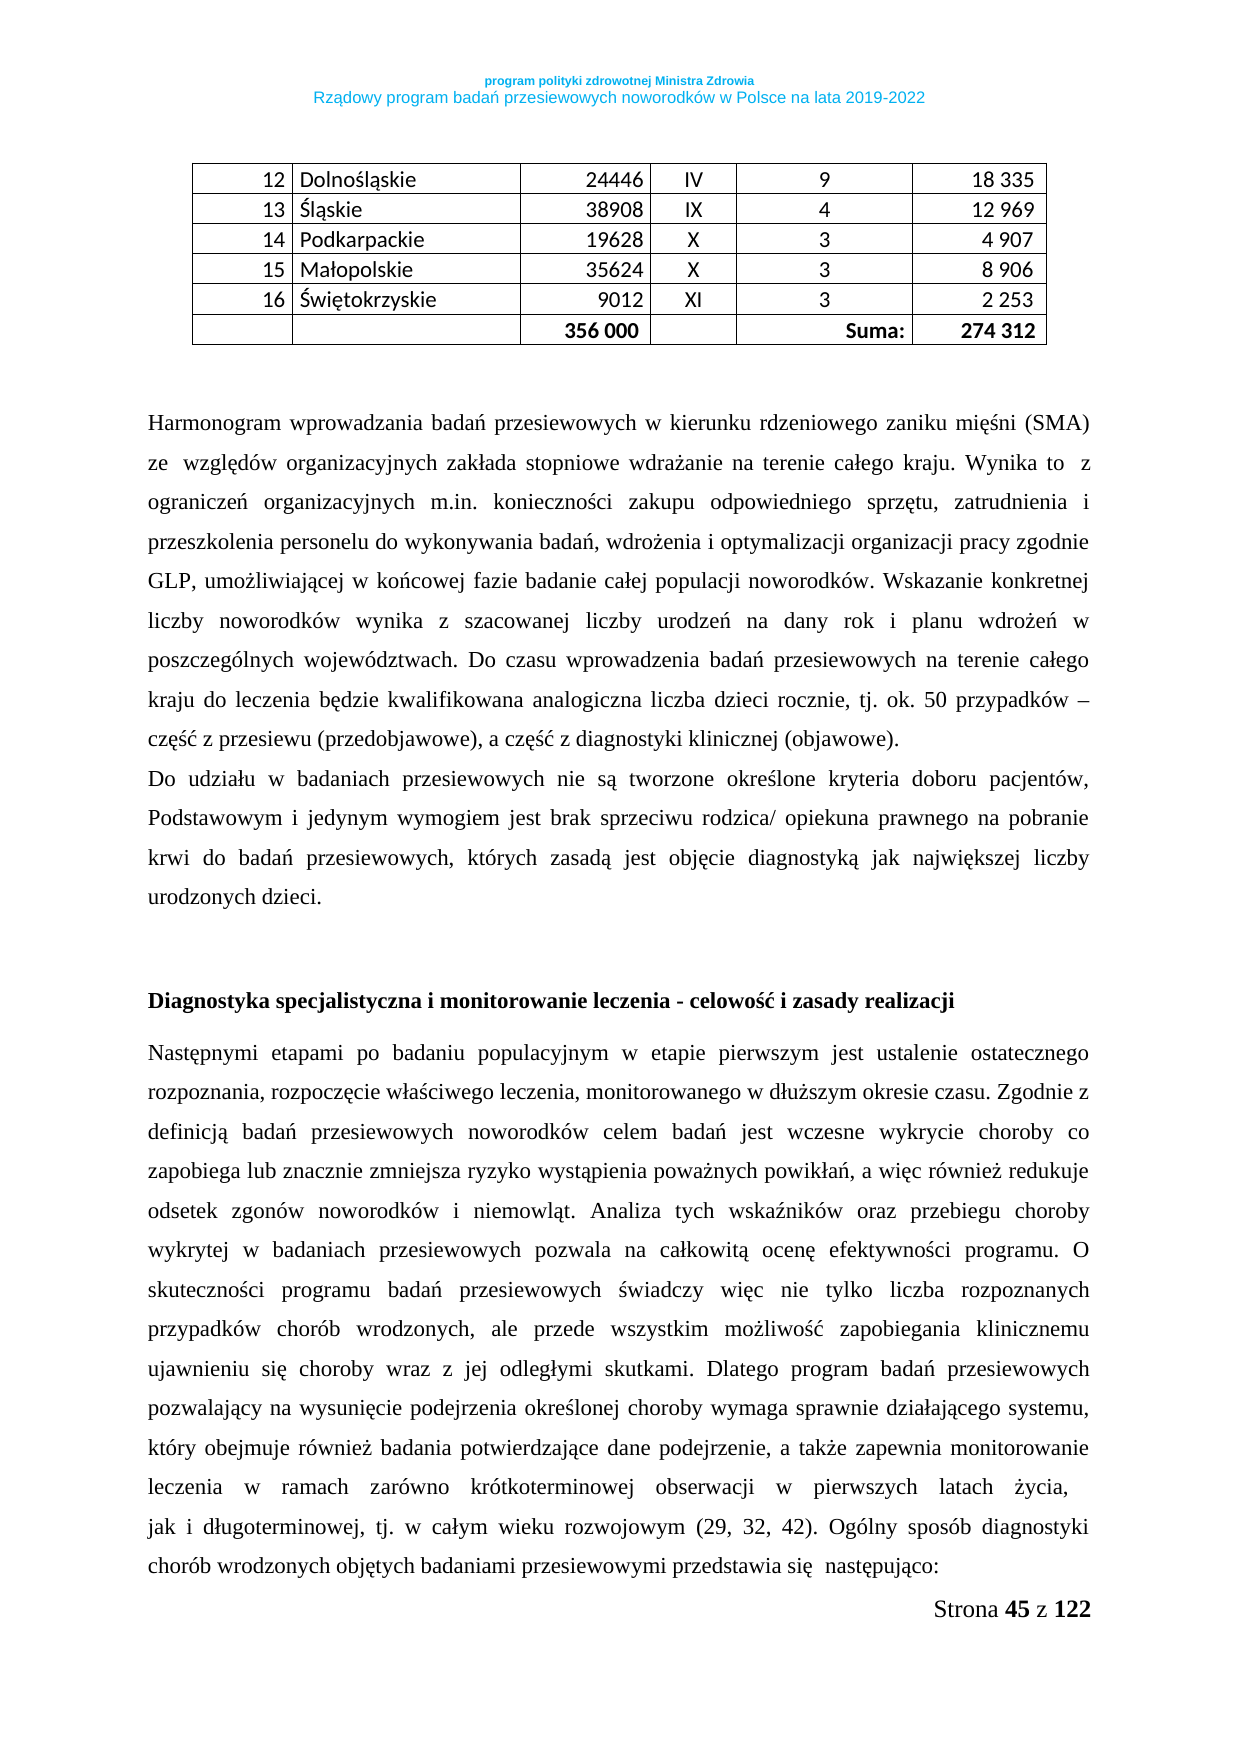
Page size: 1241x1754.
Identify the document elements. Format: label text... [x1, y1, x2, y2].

table_cell 14 [193, 224, 292, 253]
table_cell 38908 [521, 194, 650, 223]
table_cell 8 906 [913, 254, 1046, 283]
table_cell Śląskie [293, 194, 520, 223]
text Do udziału w badaniach przesiewowych nie są tworzone określone kryteria doboru pacjentów, Podstawowym i jedynym wymogiem jest brak sprzeciwu rodzica/ opiekuna prawnego na pobranie krwi do badań przesiewowych, których zasadą jest objęcie diagnostyką jak największej liczby urodzonych dzieci. [148, 764, 1091, 909]
table_cell Świętokrzyskie [293, 284, 520, 313]
table_cell Suma: [737, 315, 912, 344]
table_cell 18 335 [913, 164, 1046, 193]
table_cell X [651, 224, 736, 253]
table_cell [193, 315, 292, 344]
table_cell 15 [193, 254, 292, 283]
table_cell IX [651, 194, 736, 223]
text Następnymi etapami po badaniu populacyjnym w etapie pierwszym jest ustalenie ostatecznego rozpoznania, rozpoczęcie właściwego leczenia, monitorowanego w dłuższym okresie czasu. Zgodnie z definicją badań przesiewowych noworodków celem badań jest wczesne wykrycie choroby co zapobiega lub znacznie zmniejsza ryzyko wystąpienia poważnych powikłań, a więc również redukuje odsetek zgonów noworodków i niemowląt. Analiza tych wskaźników oraz przebiegu choroby wykrytej w badaniach przesiewowych pozwala na całkowitą ocenę efektywności programu. O skuteczności programu badań przesiewowych świadczy więc nie tylko liczba rozpoznanych przypadków chorób wrodzonych, ale przede wszystkim możliwość zapobiegania klinicznemu ujawnieniu się choroby wraz z jej odległymi skutkami. Dlatego program badań przesiewowych pozwalający na wysunięcie podejrzenia określonej choroby wymaga sprawnie działającego systemu, który obejmuje również badania potwierdzające dane podejrzenie, a także zapewnia monitorowanie leczenia w ramach zarówno krótkoterminowej obserwacji w pierwszych latach życia, jak i długoterminowej, tj. w całym wieku rozwojowym (29, 32, 42). Ogólny sposób diagnostyki chorób wrodzonych objętych badaniami przesiewowymi przedstawia się następująco: [148, 1039, 1091, 1578]
table_cell Małopolskie [293, 254, 520, 283]
text Diagnostyka specjalistyczna i monitorowanie leczenia - celowość i zasady realizacji [148, 987, 1091, 1013]
table_cell 4 [737, 194, 912, 223]
table_cell 274 312 [913, 315, 1046, 344]
table_cell 16 [193, 284, 292, 313]
table_cell 356 000 [521, 315, 650, 344]
table_cell X [651, 254, 736, 283]
table_cell 9 [737, 164, 912, 193]
table_cell 3 [737, 224, 912, 253]
table_cell 12 [193, 164, 292, 193]
table_cell 35624 [521, 254, 650, 283]
text Harmonogram wprowadzania badań przesiewowych w kierunku rdzeniowego zaniku mięśni (SMA) ze względów organizacyjnych zakłada stopniowe wdrażanie na terenie całego kraju. Wynika to z ograniczeń organizacyjnych m.in. konieczności zakupu odpowiedniego sprzętu, zatrudnienia i przeszkolenia personelu do wykonywania badań, wdrożenia i optymalizacji organizacji pracy zgodnie GLP, umożliwiającej w końcowej fazie badanie całej populacji noworodków. Wskazanie konkretnej liczby noworodków wynika z szacowanej liczby urodzeń na dany rok i planu wdrożeń w poszczególnych województwach. Do czasu wprowadzenia badań przesiewowych na terenie całego kraju do leczenia będzie kwalifikowana analogiczna liczba dzieci rocznie, tj. ok. 50 przypadków – część z przesiewu (przedobjawowe), a część z diagnostyki klinicznej (objawowe). [148, 409, 1091, 751]
table_cell 4 907 [913, 224, 1046, 253]
table_cell XI [651, 284, 736, 313]
table_cell [651, 315, 736, 344]
table_cell 2 253 [913, 284, 1046, 313]
table_cell 12 969 [913, 194, 1046, 223]
table_cell 9012 [521, 284, 650, 313]
table_cell Podkarpackie [293, 224, 520, 253]
table_cell 24446 [521, 164, 650, 193]
table_cell 13 [193, 194, 292, 223]
table_cell 19628 [521, 224, 650, 253]
table_cell [293, 315, 520, 344]
table_cell Dolnośląskie [293, 164, 520, 193]
table_cell 3 [737, 284, 912, 313]
table_cell 3 [737, 254, 912, 283]
table_cell IV [651, 164, 736, 193]
